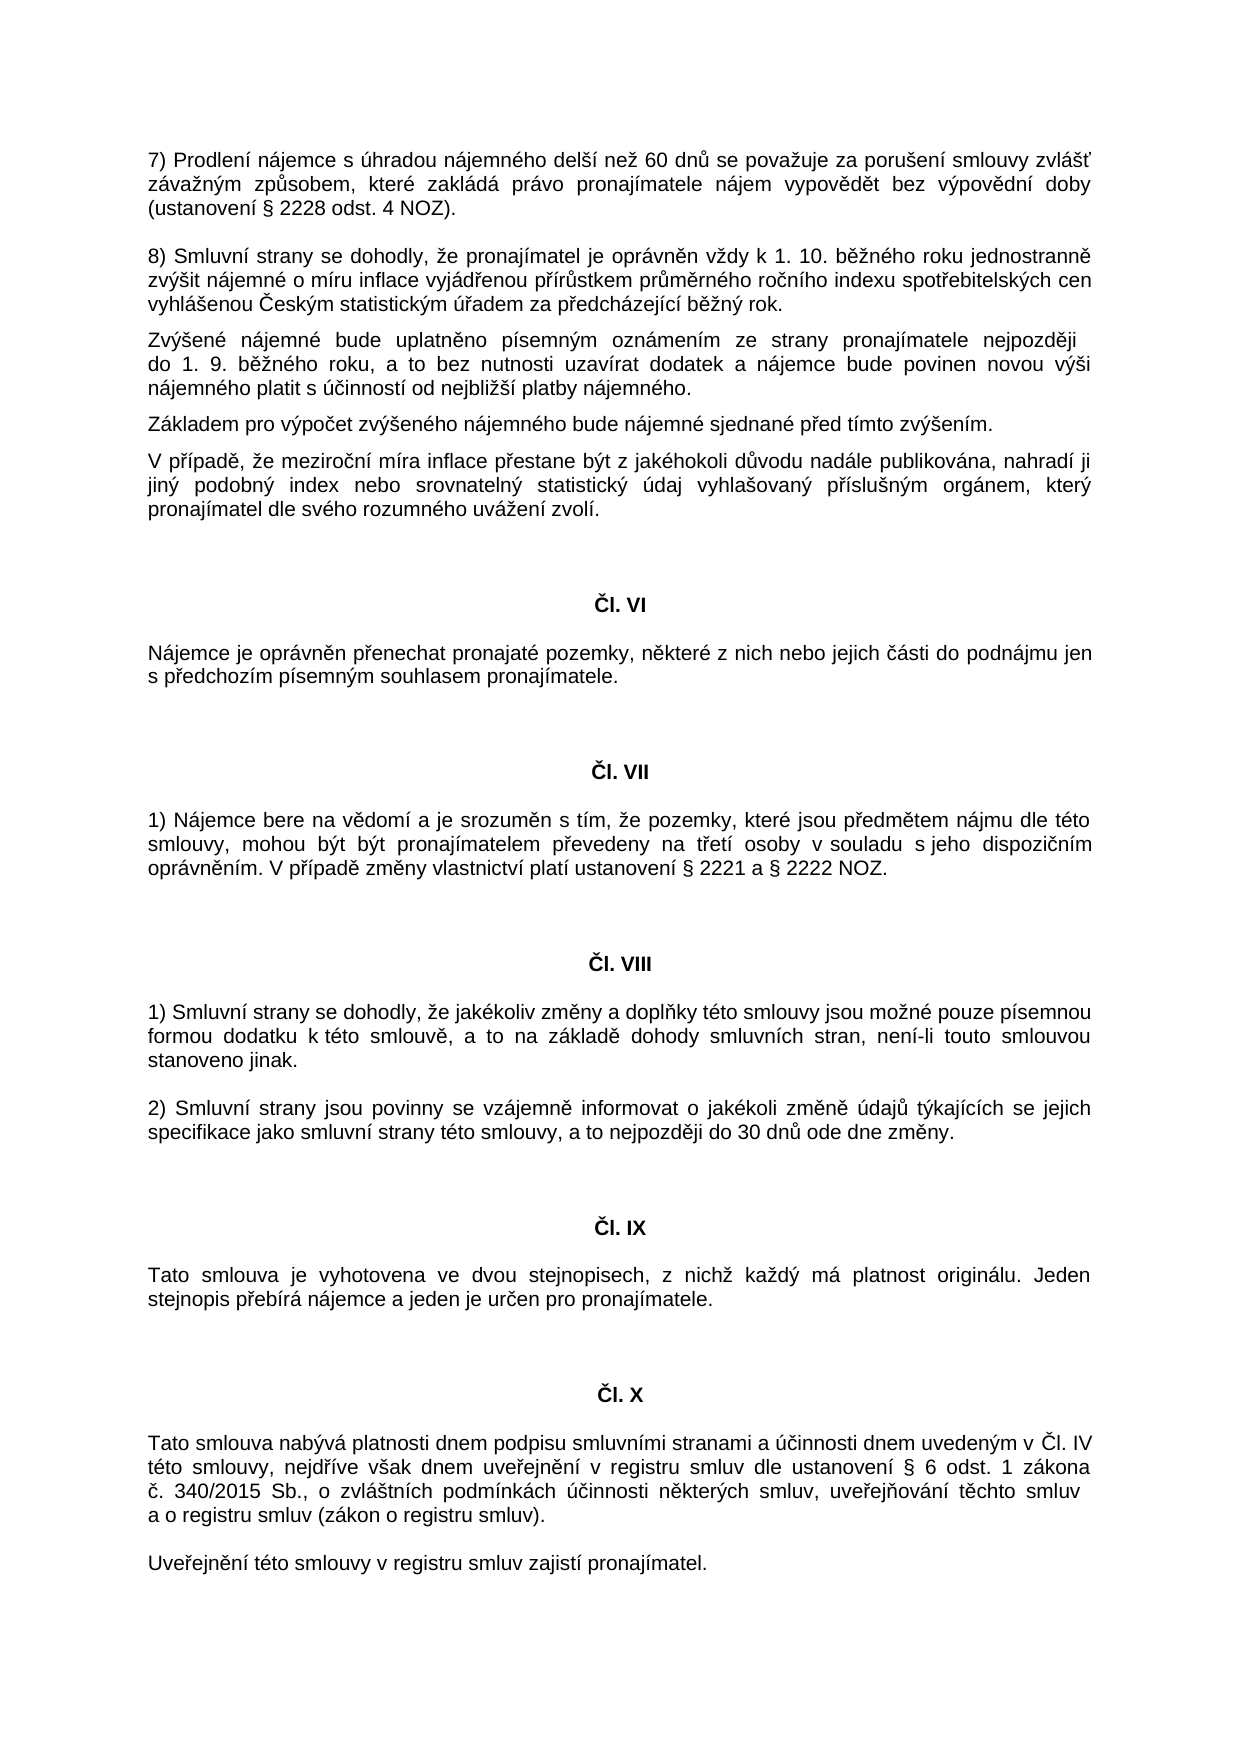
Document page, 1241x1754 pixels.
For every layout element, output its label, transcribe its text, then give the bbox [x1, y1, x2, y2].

text 1) Smluvní strany se dohodly, že jakékoliv změny a doplňky této smlouvy jsou možné pouze písemnou formou dodatku k této smlouvě, a to na základě dohody smluvních stran, není-li touto smlouvou stanoveno jinak. [148, 1000, 1092, 1072]
text Čl. VII [148, 760, 1092, 784]
text Tato smlouva je vyhotovena ve dvou stejnopisech, z nichž každý má platnost originálu. Jeden stejnopis přebírá nájemce a jeden je určen pro pronajímatele. [148, 1263, 1092, 1311]
text 7) Prodlení nájemce s úhradou nájemného delší než 60 dnů se považuje za porušení smlouvy zvlášť závažným způsobem, které zakládá právo pronajímatele nájem vypovědět bez výpovědní doby (ustanovení § 2228 odst. 4 NOZ). [148, 148, 1092, 219]
text Základem pro výpočet zvýšeného nájemného bude nájemné sjednané před tímto zvýšením. [148, 412, 1092, 436]
text V případě, že meziroční míra inflace přestane být z jakéhokoli důvodu nadále publikována, nahradí ji jiný podobný index nebo srovnatelný statistický údaj vyhlašovaný příslušným orgánem, který pronajímatel dle svého rozumného uvážení zvolí. [148, 449, 1092, 521]
text Čl. IX [148, 1215, 1092, 1239]
text Zvýšené nájemné bude uplatněno písemným oznámením ze strany pronajímatele nejpozději do 1. 9. běžného roku, a to bez nutnosti uzavírat dodatek a nájemce bude povinen novou výši nájemného platit s účinností od nejbližší platby nájemného. [148, 328, 1092, 400]
text 8) Smluvní strany se dohodly, že pronajímatel je oprávněn vždy k 1. 10. běžného roku jednostranně zvýšit nájemné o míru inflace vyjádřenou přírůstkem průměrného ročního indexu spotřebitelských cen vyhlášenou Českým statistickým úřadem za předcházející běžný rok. [148, 243, 1092, 315]
text Uveřejnění této smlouvy v registru smluv zajistí pronajímatel. [148, 1551, 1092, 1575]
text Tato smlouva nabývá platnosti dnem podpisu smluvními stranami a účinnosti dnem uvedeným v Čl. IV této smlouvy, nejdříve však dnem uveřejnění v registru smluv dle ustanovení § 6 odst. 1 zákona č. 340/2015 Sb., o zvláštních podmínkách účinnosti některých smluv, uveřejňování těchto smluv a o registru smluv (zákon o registru smluv). [148, 1431, 1092, 1527]
text Nájemce je oprávněn přenechat pronajaté pozemky, některé z nich nebo jejich části do podnájmu jen s předchozím písemným souhlasem pronajímatele. [148, 640, 1092, 688]
text Čl. X [148, 1383, 1092, 1407]
text Čl. VI [148, 592, 1092, 616]
text Čl. VIII [148, 952, 1092, 976]
text 1) Nájemce bere na vědomí a je srozuměn s tím, že pozemky, které jsou předmětem nájmu dle této smlouvy, mohou být být pronajímatelem převedeny na třetí osoby v souladu s jeho dispozičním oprávněním. V případě změny vlastnictví platí ustanovení § 2221 a § 2222 NOZ. [148, 808, 1092, 880]
text 2) Smluvní strany jsou povinny se vzájemně informovat o jakékoli změně údajů týkajících se jejich specifikace jako smluvní strany této smlouvy, a to nejpozději do 30 dnů ode dne změny. [148, 1096, 1092, 1143]
